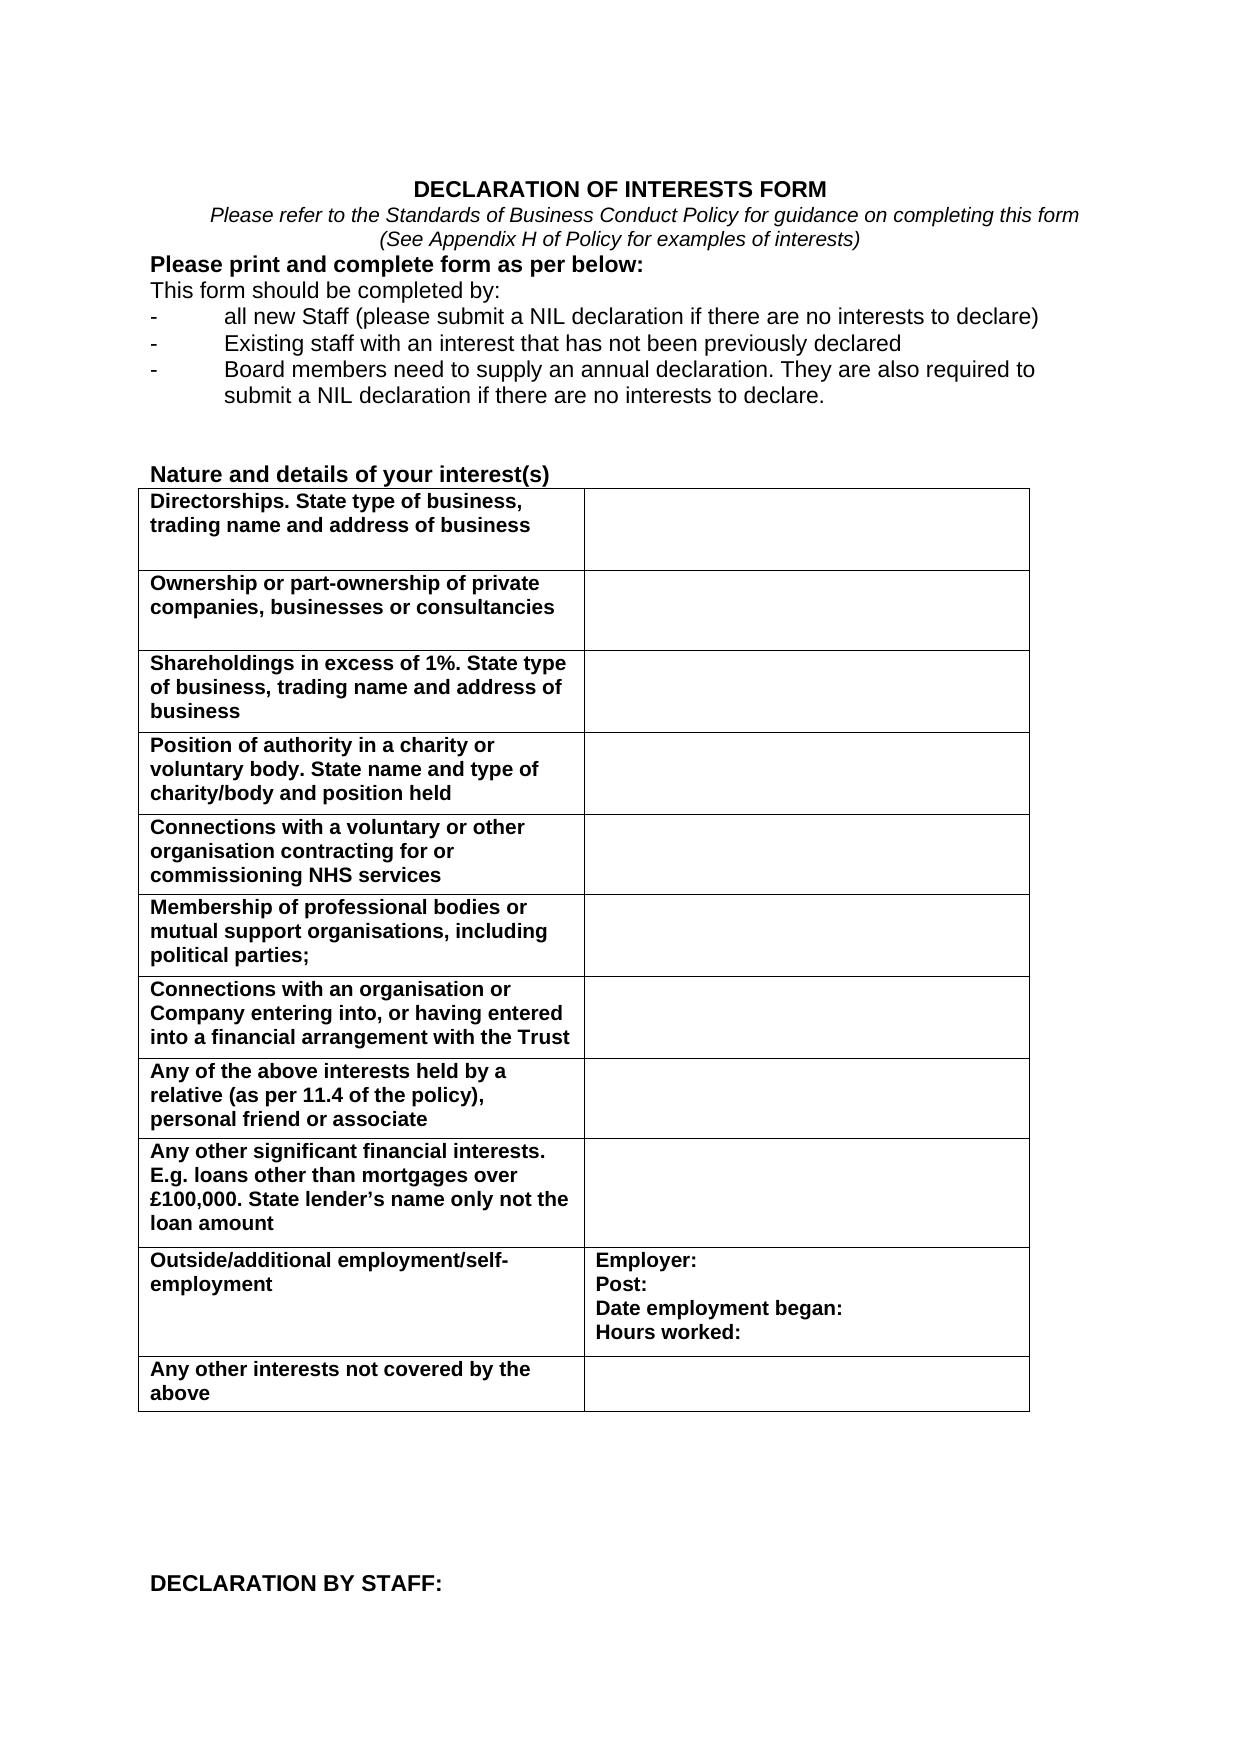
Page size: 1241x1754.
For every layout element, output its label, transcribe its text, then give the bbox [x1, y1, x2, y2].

text (See Appendix H of Policy for examples of interests) [150, 227, 1090, 251]
table_cell Connections with a voluntary or other organisation contracting for or commissioning NHS services [139, 815, 584, 894]
table_cell Any other interests not covered by the above [139, 1357, 584, 1411]
table_cell Connections with an organisation or Company entering into, or having entered into a financial arrangement with the Trust [139, 977, 584, 1058]
table_cell [585, 815, 1029, 894]
text Please refer to the Standards of Business Conduct Policy for guidance on completing this form [150, 203, 1140, 227]
table_cell Employer: Post: Date employment began: Hours worked: [585, 1248, 1029, 1356]
text This form should be completed by: [150, 277, 1090, 303]
table_cell [585, 1357, 1029, 1411]
list Existing staff with an interest that has not been previously declared [150, 330, 1090, 356]
table_cell [585, 733, 1029, 814]
table_cell Membership of professional bodies or mutual support organisations, including political parties; [139, 895, 584, 976]
table_header [585, 489, 1029, 570]
table_cell Outside/additional employment/self-employment [139, 1248, 584, 1356]
text Please print and complete form as per below: [150, 251, 1090, 277]
table_cell [585, 571, 1029, 650]
table_cell Shareholdings in excess of 1%. State type of business, trading name and address of business [139, 651, 584, 732]
table_cell Position of authority in a charity or voluntary body. State name and type of charity/body and position held [139, 733, 584, 814]
table_cell Ownership or part-ownership of private companies, businesses or consultancies [139, 571, 584, 650]
table_cell Any other significant financial interests. E.g. loans other than mortgages over £100,000. State lender’s name only not the loan amount [139, 1139, 584, 1247]
table_header Directorships. State type of business, trading name and address of business [139, 489, 584, 570]
text Nature and details of your interest(s) [150, 461, 1090, 488]
table_cell Any of the above interests held by a relative (as per 11.4 of the policy), personal friend or associate [139, 1059, 584, 1138]
table_cell [585, 1139, 1029, 1247]
list Board members need to supply an annual declaration. They are also required to submit a NIL declaration if there are no interests to declare. [150, 356, 1090, 409]
table_cell [585, 1059, 1029, 1138]
list all new Staff (please submit a NIL declaration if there are no interests to declare) [150, 303, 1090, 330]
text DECLARATION OF INTERESTS FORM [150, 176, 1090, 203]
table_cell [585, 651, 1029, 732]
text DECLARATION BY STAFF: [150, 1570, 1090, 1596]
table_cell [585, 895, 1029, 976]
table_cell [585, 977, 1029, 1058]
